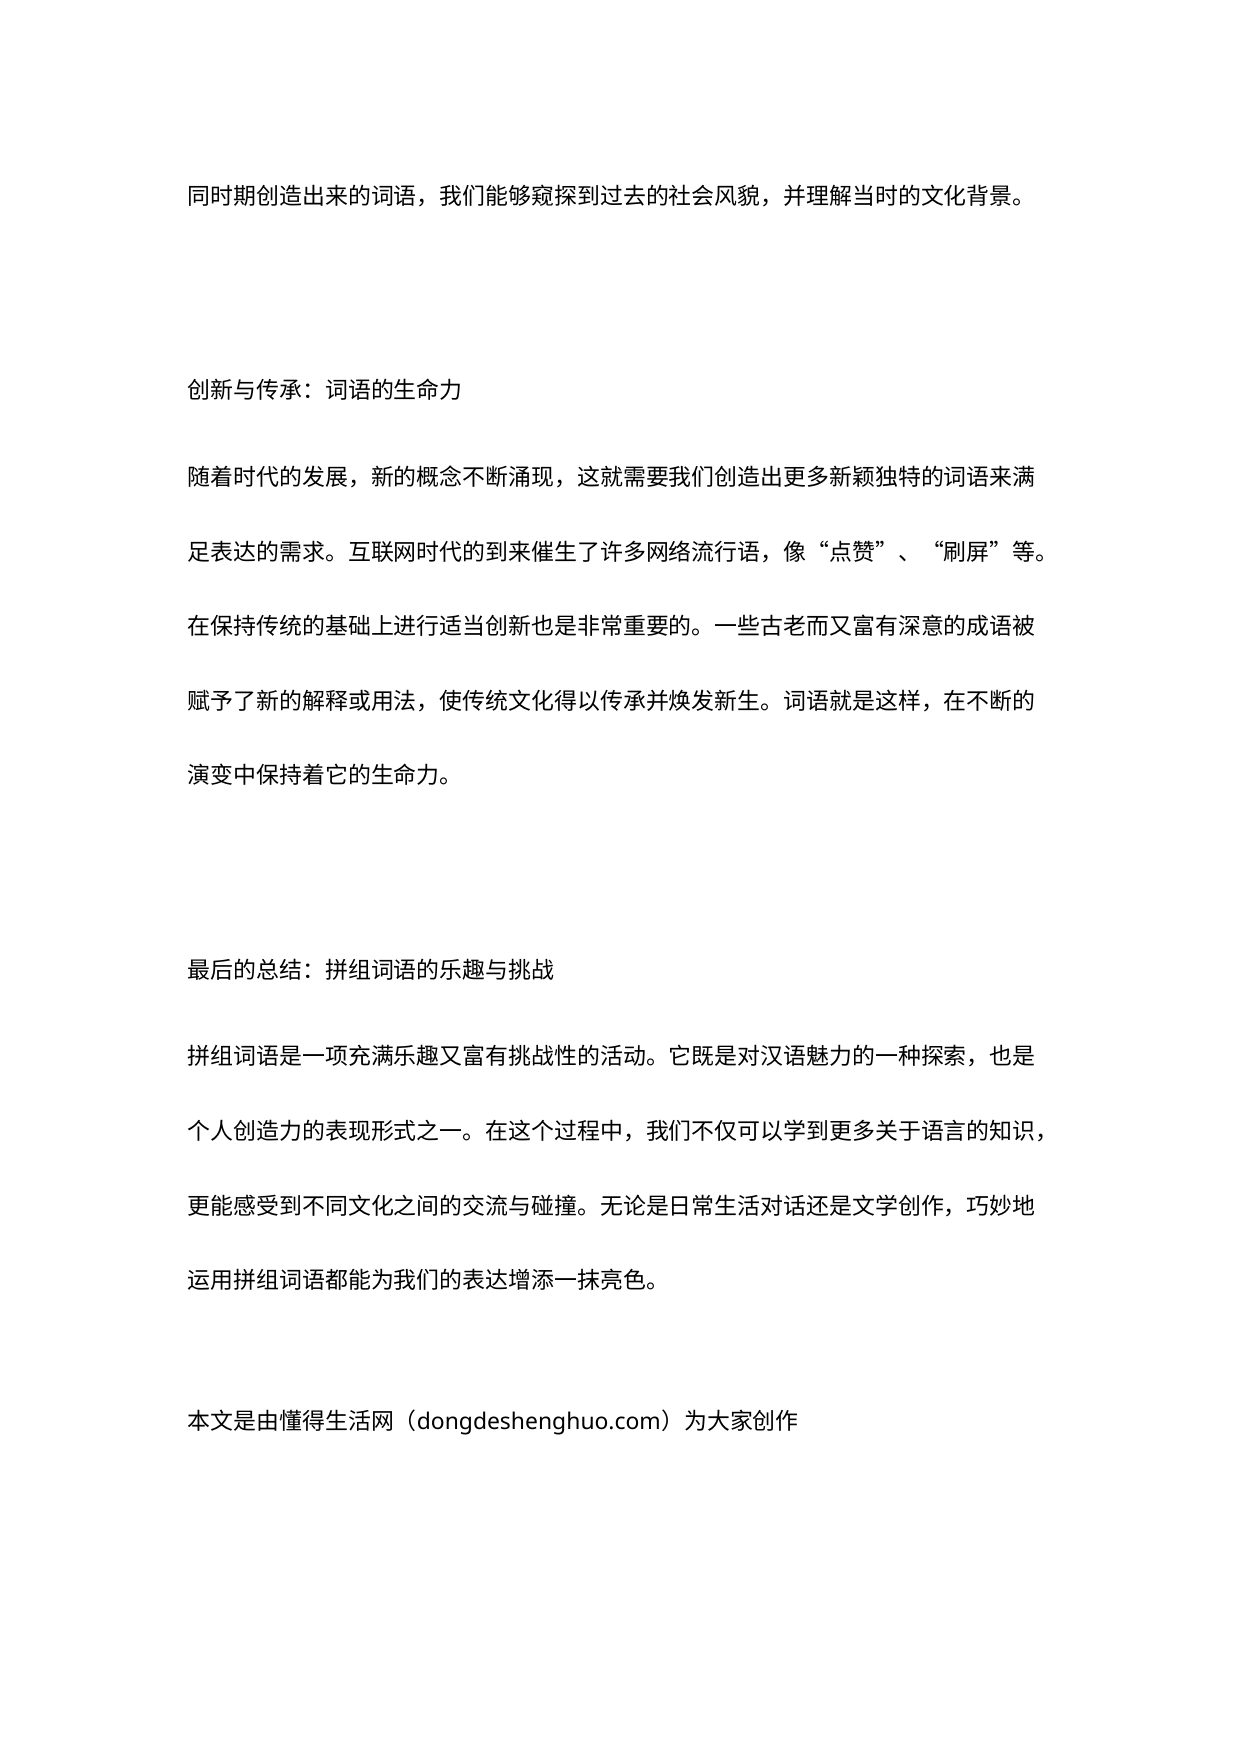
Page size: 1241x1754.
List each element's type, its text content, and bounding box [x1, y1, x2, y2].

text 本文是由懂得生活网（dongdeshenghuo.com）为大家创作 [187, 1387, 1053, 1452]
text 拼组词语是一项充满乐趣又富有挑战性的活动。它既是对汉语魅力的一种探索，也是个人创造力的表现形式之一。在这个过程中，我们不仅可以学到更多关于语言的知识，更能感受到不同文化之间的交流与碰撞。无论是日常生活对话还是文学创作，巧妙地运用拼组词语都能为我们的表达增添一抹亮色。 [187, 1022, 1053, 1311]
text 随着时代的发展，新的概念不断涌现，这就需要我们创造出更多新颖独特的词语来满足表达的需求。互联网时代的到来催生了许多网络流行语，像“点赞”、“刷屏”等。在保持传统的基础上进行适当创新也是非常重要的。一些古老而又富有深意的成语被赋予了新的解释或用法，使传统文化得以传承并焕发新生。词语就是这样，在不断的演变中保持着它的生命力。 [187, 443, 1053, 807]
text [187, 162, 1053, 227]
text 创新与传承：词语的生命力 [187, 356, 1053, 421]
text 最后的总结：拼组词语的乐趣与挑战 [187, 936, 1053, 1001]
